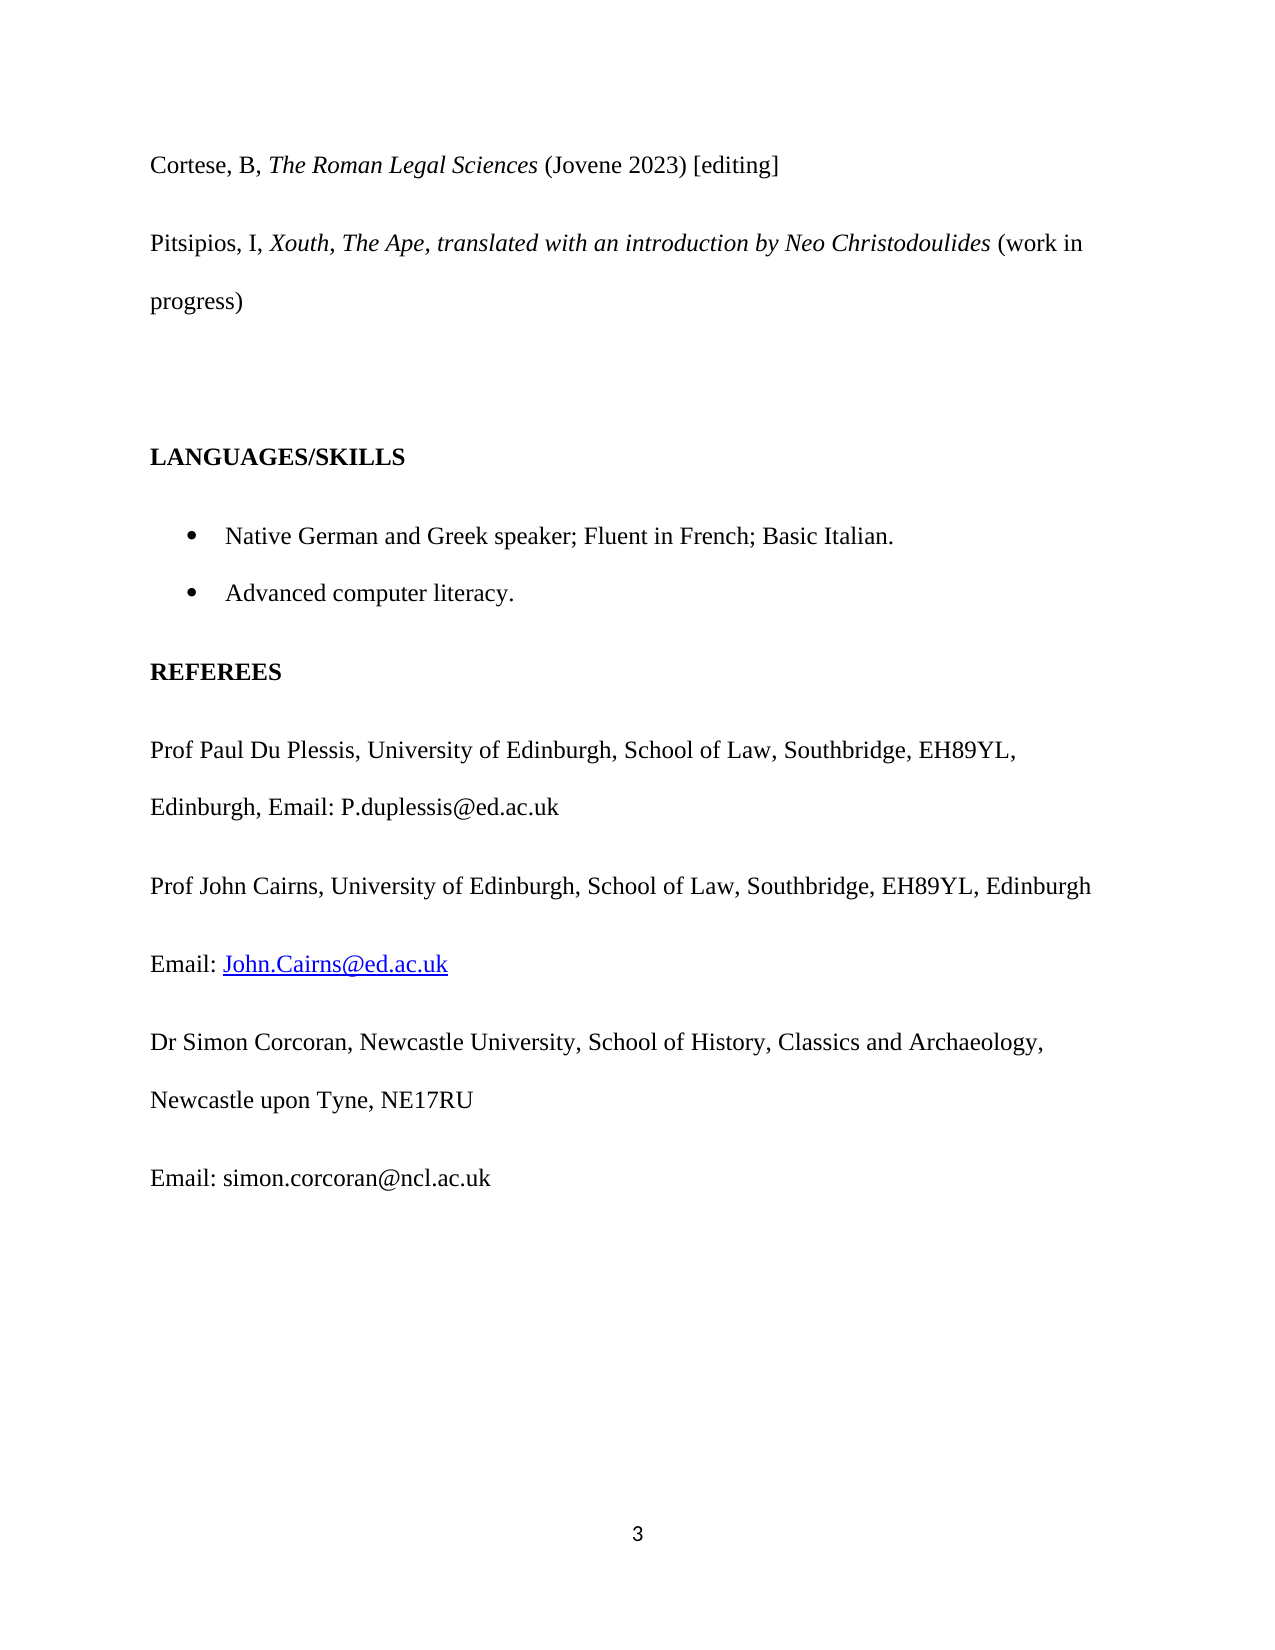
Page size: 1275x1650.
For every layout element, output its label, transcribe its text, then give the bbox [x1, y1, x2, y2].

text Email: John.Cairns@ed.ac.uk [150, 949, 1125, 978]
text Dr Simon Corcoran, Newcastle University, School of History, Classics and Archaeology, Newcastle upon Tyne, NE17RU [150, 1027, 1125, 1114]
list Advanced computer literacy. [187, 578, 1125, 607]
text Pitsipios, I, Xouth, The Ape, translated with an introduction by Neo Christodoulides (work in progress) [150, 228, 1125, 314]
text Cortese, B, The Roman Legal Sciences (Jovene 2023) [editing] [150, 150, 1125, 179]
text Prof Paul Du Plessis, University of Edinburgh, School of Law, Southbridge, EH89YL, Edinburgh, Email: P.duplessis@ed.ac.uk [150, 735, 1125, 821]
text REFEREES [150, 657, 1125, 685]
text Email: simon.corcoran@ncl.ac.uk [150, 1163, 1125, 1192]
text LANGUAGES/SKILLS [150, 442, 1125, 471]
list Native German and Greek speaker; Fluent in French; Basic Italian. [187, 521, 1125, 549]
text Prof John Cairns, University of Edinburgh, School of Law, Southbridge, EH89YL, Edinburgh [150, 871, 1125, 899]
